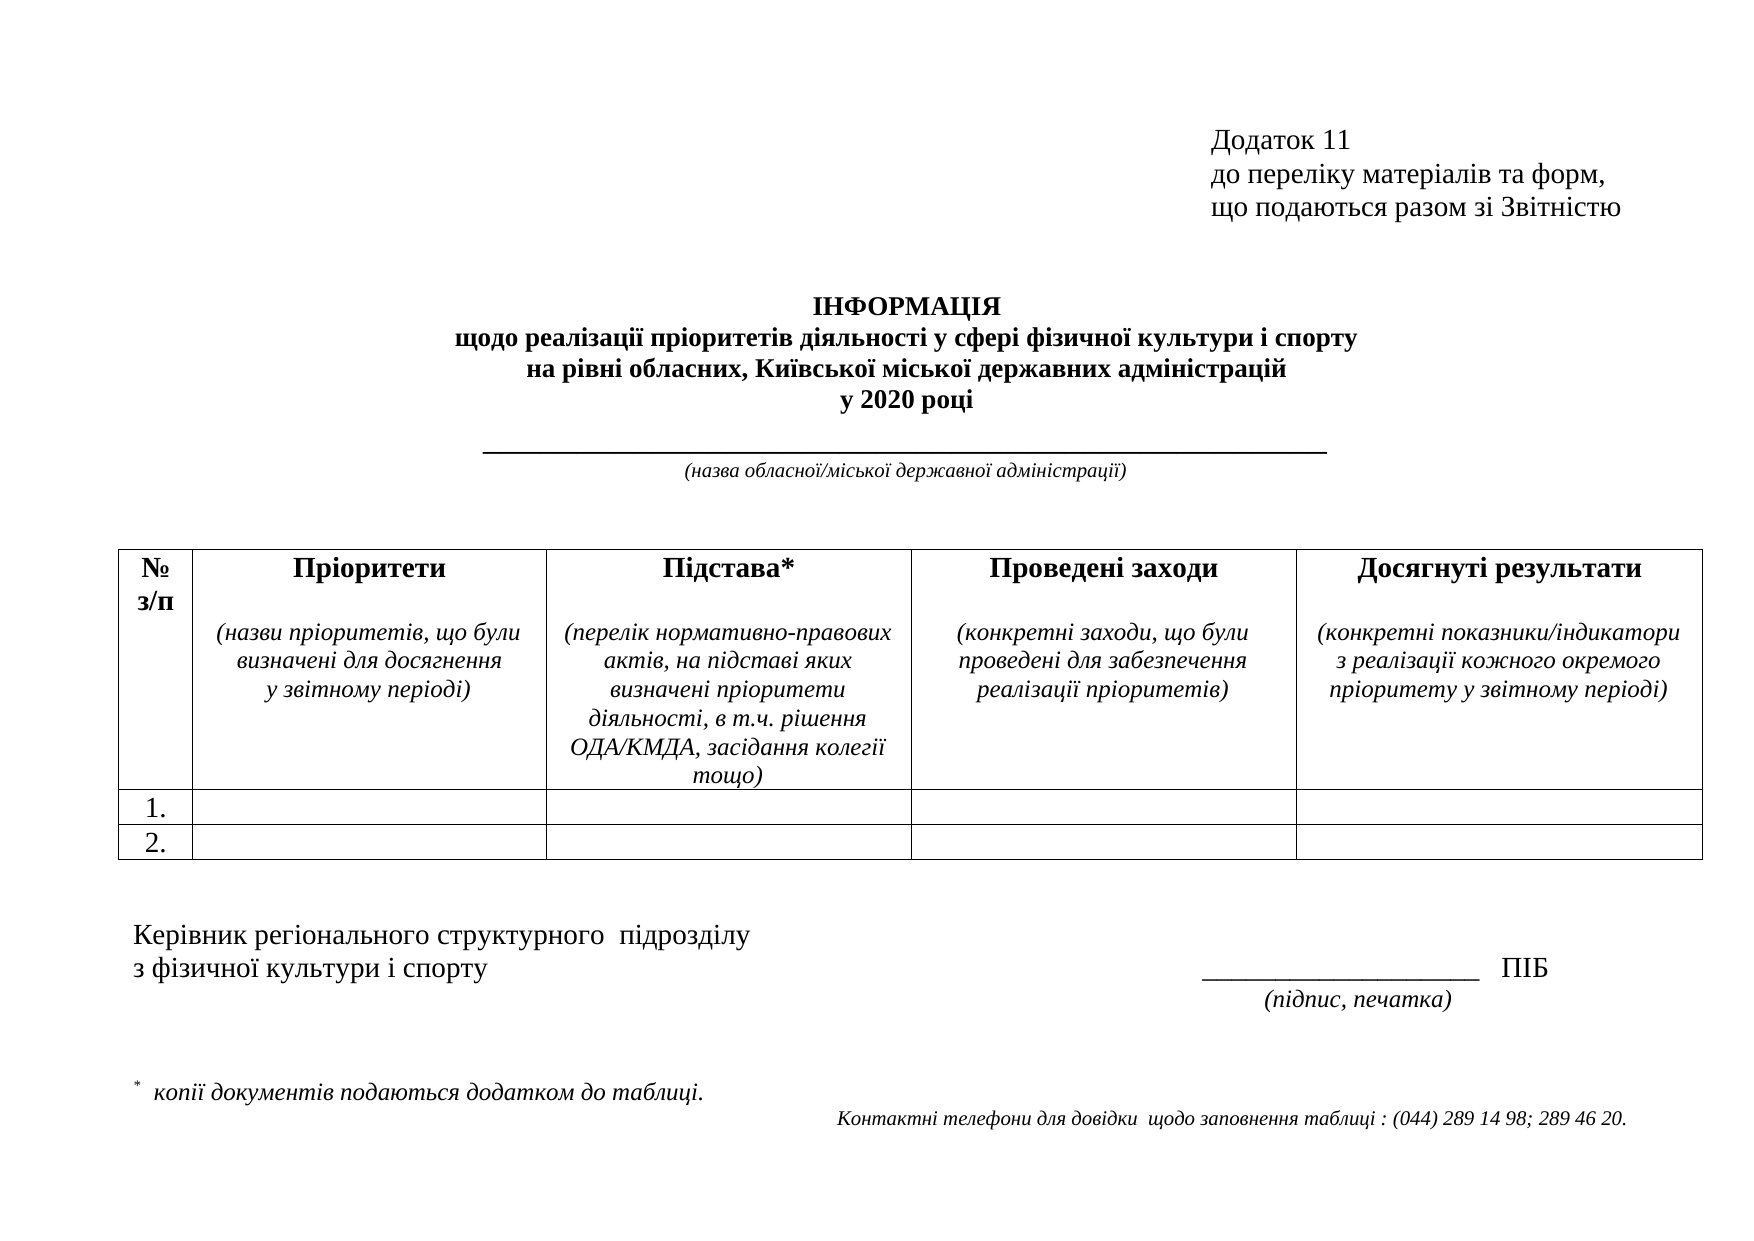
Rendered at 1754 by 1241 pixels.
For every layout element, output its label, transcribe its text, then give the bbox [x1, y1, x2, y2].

text ІНФОРМАЦІЯ [118, 290, 1695, 321]
text у 2020 році [118, 383, 1695, 414]
table_cell [1297, 825, 1702, 858]
table_header Пріоритети (назви пріоритетів, що були визначені для досягнення у звітному періоді) [193, 550, 546, 789]
table_cell [193, 825, 546, 858]
text Керівник регіонального структурного підрозділу [133, 917, 1695, 951]
table_cell 1. [119, 790, 192, 824]
table_cell [1297, 790, 1702, 824]
text до переліку матеріалів та форм, [118, 156, 1695, 189]
text Додаток 11 [118, 122, 1695, 156]
text що подаються разом зі Звітністю [118, 189, 1695, 223]
text _____________________________________________ [118, 414, 1695, 458]
table_cell [547, 790, 911, 824]
text (назва обласної/міської державної адміністрації) [118, 458, 1695, 482]
text Контактні телефони для довідки щодо заповнення таблиці : (044) 289 14 98; 289 46 20. [118, 1105, 1695, 1130]
table_cell [547, 825, 911, 858]
table_cell 2. [119, 825, 192, 858]
table_cell [193, 790, 546, 824]
text на рівні обласних, Київської міської державних адміністрацій [118, 352, 1695, 383]
text з фізичної культури і спорту ___________________ ПІБ [133, 951, 1695, 984]
table_cell [912, 825, 1296, 858]
table_header Проведені заходи (конкретні заходи, що були проведені для забезпечення реалізації пріоритетів) [912, 550, 1296, 789]
text щодо реалізації пріоритетів діяльності у сфері фізичної культури і спорту [118, 321, 1695, 352]
table_header Досягнуті результати (конкретні показники/індикатори з реалізації кожного окремого пріоритету у звітному періоді) [1297, 550, 1702, 789]
text * копії документів подаються додатком до таблиці. [133, 1077, 1695, 1105]
table_cell [912, 790, 1296, 824]
table_header Підстава* (перелік нормативно-правових актів, на підставі яких визначені пріоритети діяльності, в т.ч. рішення ОДА/КМДА, засідання колегії тощо) [547, 550, 911, 789]
text (підпис, печатка) [133, 984, 1695, 1013]
table_header № з/п [119, 550, 192, 789]
